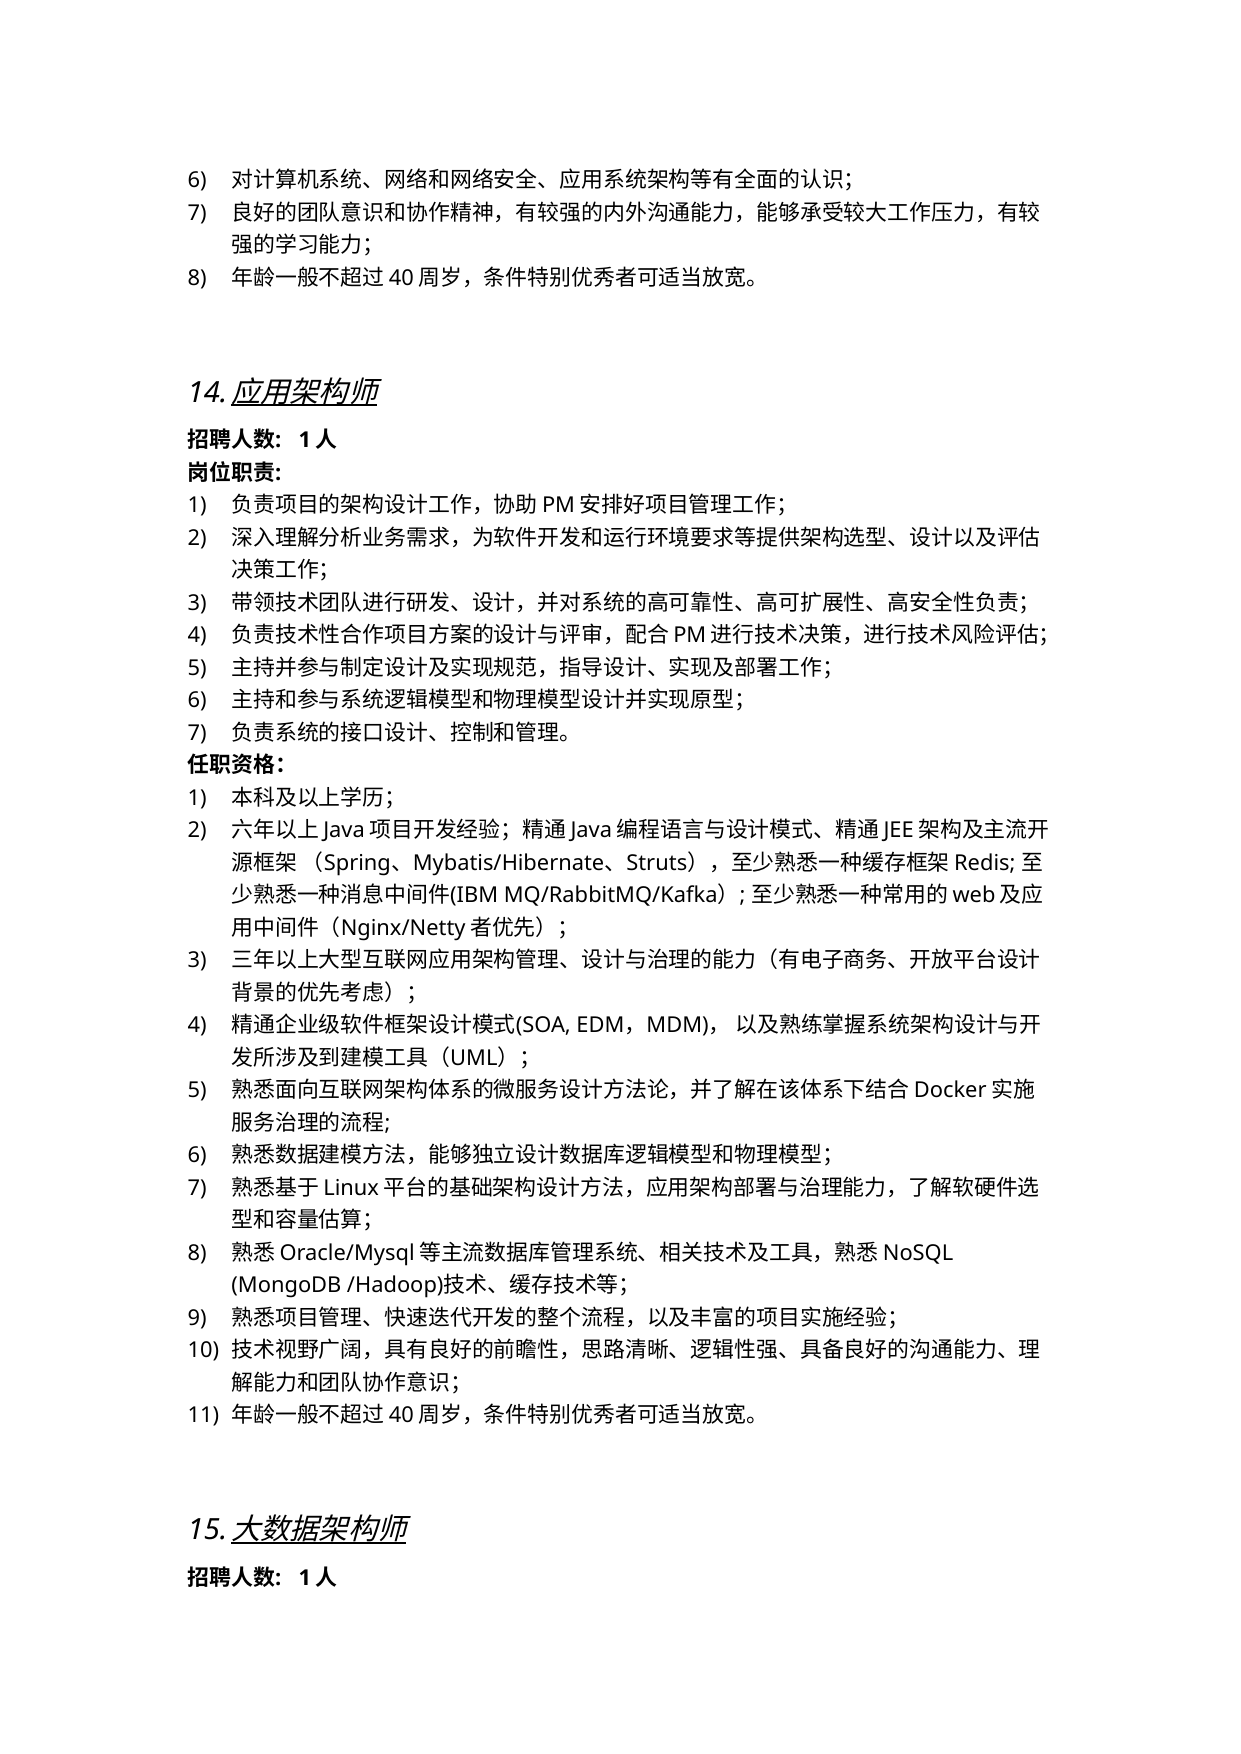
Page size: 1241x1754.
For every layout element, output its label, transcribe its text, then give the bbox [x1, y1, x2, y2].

list 本科及以上学历； [187, 779, 1053, 812]
list 年龄一般不超过40周岁，条件特别优秀者可适当放宽。 [187, 1397, 1053, 1429]
list 负责系统的接口设计、控制和管理。 [187, 714, 1053, 747]
list 熟悉基于Linux平台的基础架构设计方法，应用架构部署与治理能力，了解软硬件选型和容量估算； [187, 1169, 1053, 1234]
text 岗位职责: [187, 454, 1053, 487]
list 应用架构师 [187, 357, 1053, 422]
list 负责技术性合作项目方案的设计与评审，配合PM进行技术决策，进行技术风险评估； [187, 617, 1053, 649]
text 招聘人数: 1人 [187, 422, 1053, 454]
list 对计算机系统、网络和网络安全、应用系统架构等有全面的认识； [187, 162, 1053, 194]
text 招聘人数: 1人 [187, 1559, 1053, 1592]
list 六年以上Java项目开发经验；精通Java编程语言与设计模式、精通JEE架构及主流开源框架 （Spring、Mybatis/Hibernate、Struts），至少熟悉一种缓存框架Redis; 至少熟悉一种消息中间件(IBM MQ/RabbitMQ/Kafka）; 至少熟悉一种常用的web及应用中间件（Nginx/Netty者优先）； [187, 812, 1053, 942]
list 主持和参与系统逻辑模型和物理模型设计并实现原型； [187, 682, 1053, 714]
list 大数据架构师 [187, 1494, 1053, 1559]
list 主持并参与制定设计及实现规范，指导设计、实现及部署工作； [187, 649, 1053, 682]
list 年龄一般不超过40周岁，条件特别优秀者可适当放宽。 [187, 259, 1053, 292]
list 良好的团队意识和协作精神，有较强的内外沟通能力，能够承受较大工作压力，有较强的学习能力； [187, 194, 1053, 259]
list 技术视野广阔，具有良好的前瞻性，思路清晰、逻辑性强、具备良好的沟通能力、理解能力和团队协作意识； [187, 1332, 1053, 1397]
list 深入理解分析业务需求，为软件开发和运行环境要求等提供架构选型、设计以及评估决策工作； [187, 519, 1053, 584]
list 精通企业级软件框架设计模式(SOA, EDM，MDM)， 以及熟练掌握系统架构设计与开发所涉及到建模工具（UML）； [187, 1007, 1053, 1072]
list 熟悉数据建模方法，能够独立设计数据库逻辑模型和物理模型； [187, 1137, 1053, 1169]
list 熟悉面向互联网架构体系的微服务设计方法论，并了解在该体系下结合Docker实施服务治理的流程; [187, 1072, 1053, 1137]
list 负责项目的架构设计工作，协助PM安排好项目管理工作； [187, 487, 1053, 519]
text 任职资格： [187, 747, 1053, 779]
list 三年以上大型互联网应用架构管理、设计与治理的能力（有电子商务、开放平台设计背景的优先考虑）； [187, 942, 1053, 1007]
list 熟悉项目管理、快速迭代开发的整个流程，以及丰富的项目实施经验； [187, 1299, 1053, 1332]
list 带领技术团队进行研发、设计，并对系统的高可靠性、高可扩展性、高安全性负责； [187, 584, 1053, 617]
list 熟悉Oracle/Mysql等主流数据库管理系统、相关技术及工具，熟悉NoSQL (MongoDB /Hadoop)技术、缓存技术等； [187, 1234, 1053, 1299]
